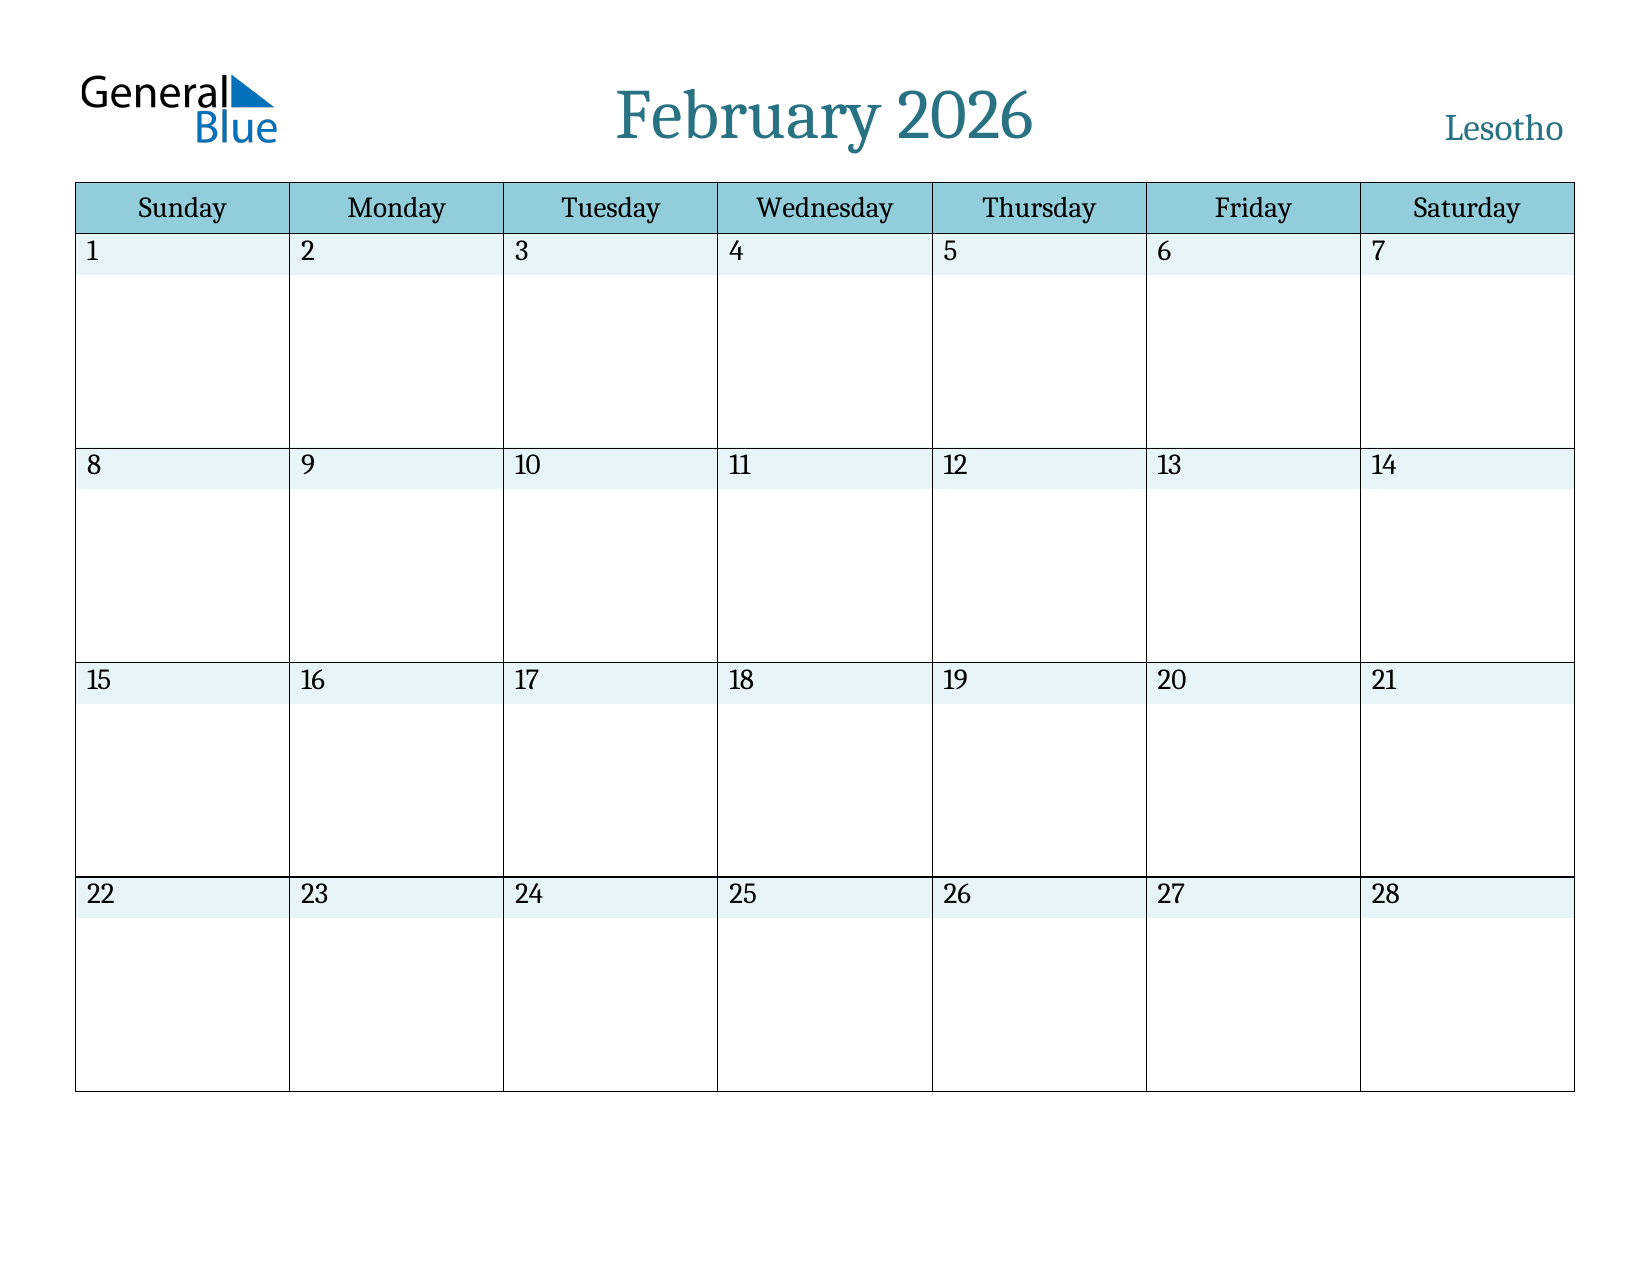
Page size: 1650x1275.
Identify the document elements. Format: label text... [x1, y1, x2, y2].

table_cell 15 [76, 663, 289, 704]
table_cell 12 [933, 449, 1146, 489]
table_cell [1361, 704, 1574, 876]
table_cell 23 [290, 878, 503, 918]
table_cell 14 [1361, 449, 1574, 489]
table_cell 27 [1147, 878, 1360, 918]
table_cell [1361, 918, 1574, 1091]
table_cell Wednesday [718, 183, 932, 233]
table_cell [1147, 275, 1360, 447]
table_cell 3 [504, 234, 717, 275]
table_cell 18 [718, 663, 932, 704]
table_cell 20 [1147, 663, 1360, 704]
table_cell [1361, 275, 1574, 447]
table_cell [290, 704, 503, 876]
table_cell [933, 489, 1146, 662]
table_cell [76, 704, 289, 876]
table_cell [718, 489, 932, 662]
table_cell 25 [718, 878, 932, 918]
table_cell 28 [1361, 878, 1574, 918]
table_cell 4 [718, 234, 932, 275]
table_cell [933, 275, 1146, 447]
table_cell [933, 918, 1146, 1091]
table_cell [1361, 489, 1574, 662]
table_cell 11 [718, 449, 932, 489]
table_cell [718, 704, 932, 876]
table_cell [1147, 489, 1360, 662]
table_cell 22 [76, 878, 289, 918]
table_cell Sunday [76, 183, 289, 233]
table_cell 13 [1147, 449, 1360, 489]
table_cell 17 [504, 663, 717, 704]
table_cell Saturday [1361, 183, 1574, 233]
table_cell [290, 489, 503, 662]
table_cell 10 [504, 449, 717, 489]
table_cell [76, 489, 289, 662]
table_cell [933, 704, 1146, 876]
table_cell [76, 918, 289, 1091]
table_cell 16 [290, 663, 503, 704]
table_cell [290, 918, 503, 1091]
table_cell 24 [504, 878, 717, 918]
table_cell [504, 704, 717, 876]
table_cell Tuesday [504, 183, 717, 233]
table_cell Friday [1147, 183, 1360, 233]
table_cell 9 [290, 449, 503, 489]
table_header February 2026 [504, 75, 1146, 182]
table_cell [718, 275, 932, 447]
table_cell 19 [933, 663, 1146, 704]
table_cell 8 [76, 449, 289, 489]
table_cell [504, 918, 717, 1091]
table_cell 26 [933, 878, 1146, 918]
table_cell [76, 275, 289, 447]
picture [81, 75, 277, 143]
table_cell [1147, 704, 1360, 876]
table_cell [504, 489, 717, 662]
table_cell [504, 275, 717, 447]
table_header [76, 75, 503, 182]
table_cell Thursday [933, 183, 1146, 233]
table_cell [1147, 918, 1360, 1091]
table_cell 7 [1361, 234, 1574, 275]
table_cell 2 [290, 234, 503, 275]
table_cell 6 [1147, 234, 1360, 275]
table_cell 21 [1361, 663, 1574, 704]
table_cell [290, 275, 503, 447]
table_cell 1 [76, 234, 289, 275]
table_cell 5 [933, 234, 1146, 275]
table_cell Monday [290, 183, 503, 233]
table_header Lesotho [1146, 75, 1574, 182]
table_cell [718, 918, 932, 1091]
